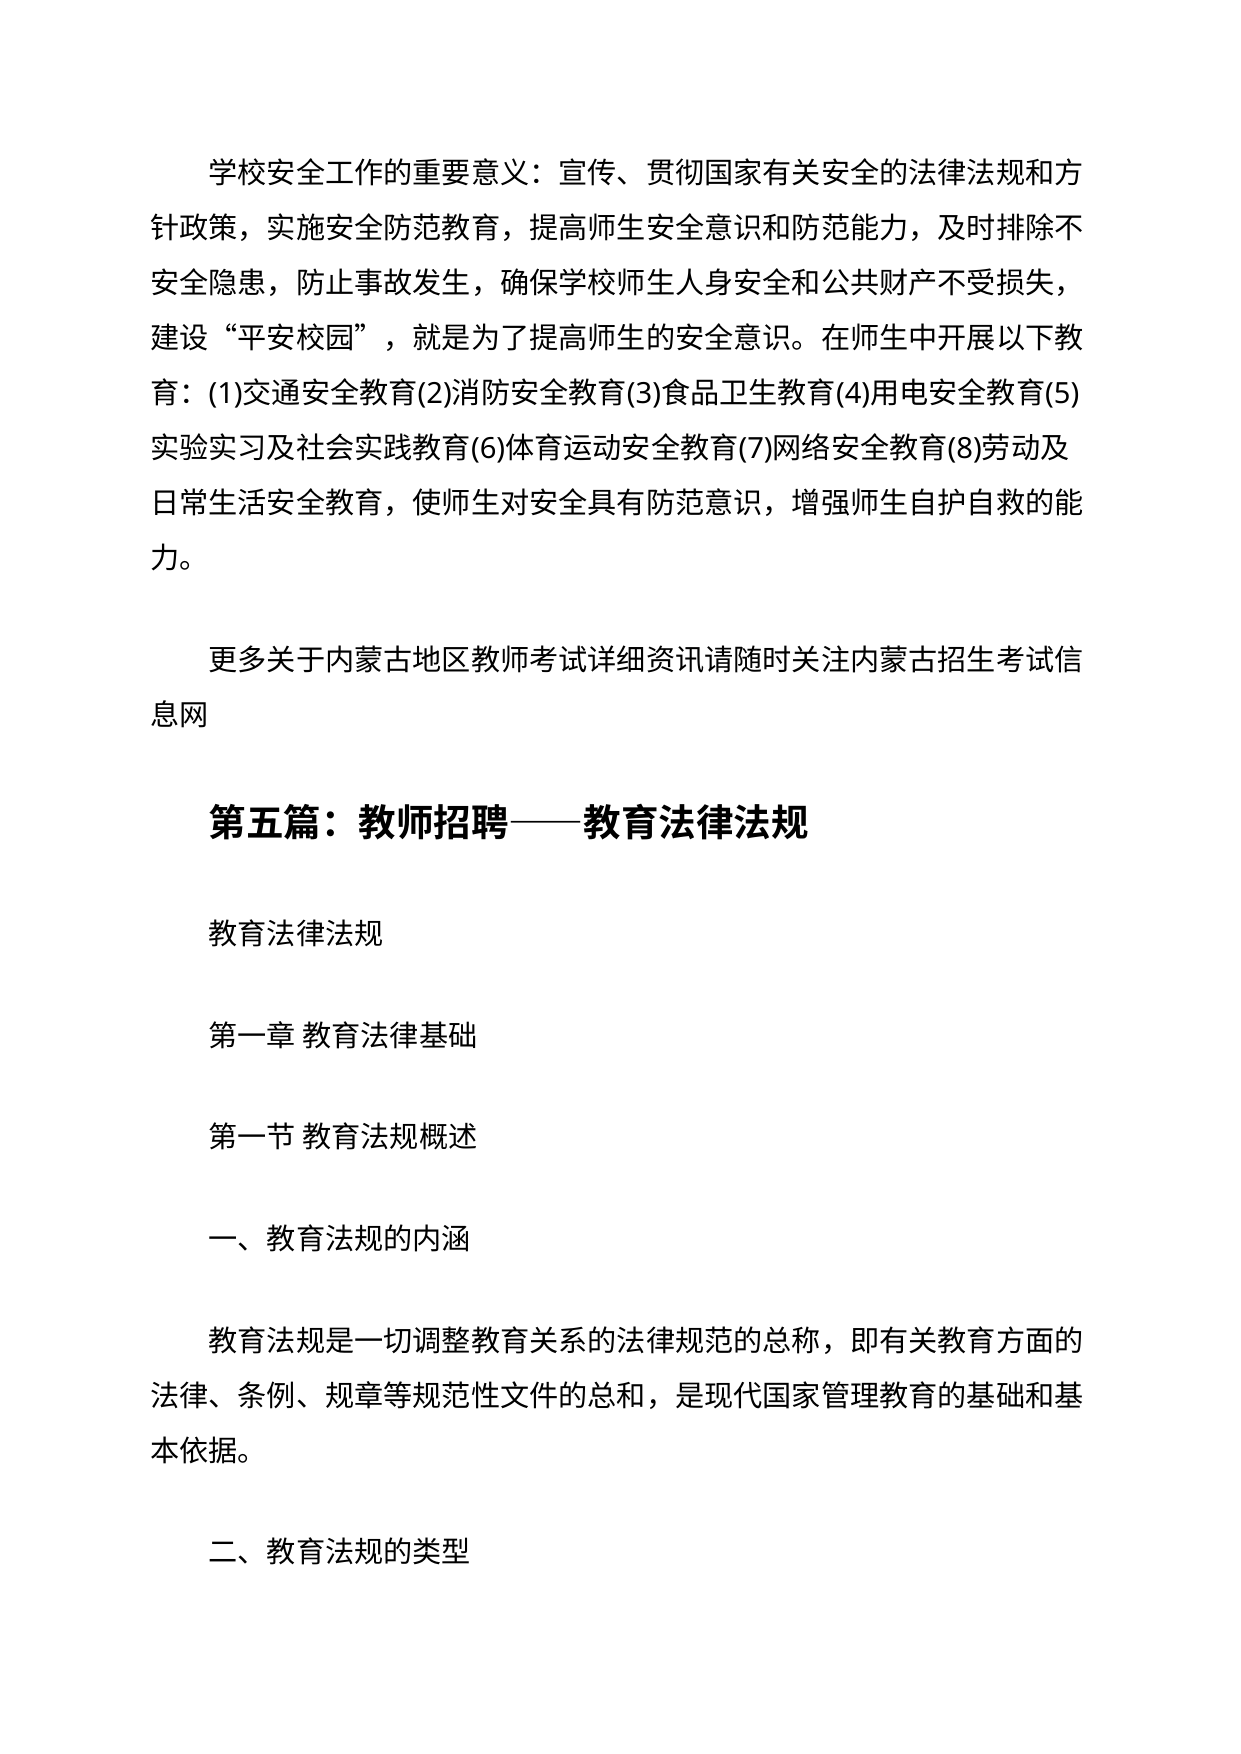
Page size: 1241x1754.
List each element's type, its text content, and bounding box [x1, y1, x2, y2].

text 教育法规是一切调整教育关系的法律规范的总称，即有关教育方面的法律、条例、规章等规范性文件的总和，是现代国家管理教育的基础和基本依据。 [150, 1317, 1090, 1469]
text 第五篇：教师招聘——教育法律法规 [150, 793, 1090, 847]
text 第一节 教育法规概述 [150, 1114, 1090, 1156]
text 二、教育法规的类型 [150, 1529, 1090, 1571]
text 一、教育法规的内涵 [150, 1216, 1090, 1258]
text 第一章 教育法律基础 [150, 1012, 1090, 1054]
text 教育法律法规 [150, 910, 1090, 953]
text 更多关于内蒙古地区教师考试详细资讯请随时关注内蒙古招生考试信息网 [150, 636, 1090, 733]
text 学校安全工作的重要意义：宣传、贯彻国家有关安全的法律法规和方针政策，实施安全防范教育，提高师生安全意识和防范能力，及时排除不安全隐患，防止事故发生，确保学校师生人身安全和公共财产不受损失，建设“平安校园”，就是为了提高师生的安全意识。在师生中开展以下教育：(1)交通安全教育(2)消防安全教育(3)食品卫生教育(4)用电安全教育(5)实验实习及社会实践教育(6)体育运动安全教育(7)网络安全教育(8)劳动及日常生活安全教育，使师生对安全具有防范意识，增强师生自护自救的能力。 [150, 150, 1090, 577]
